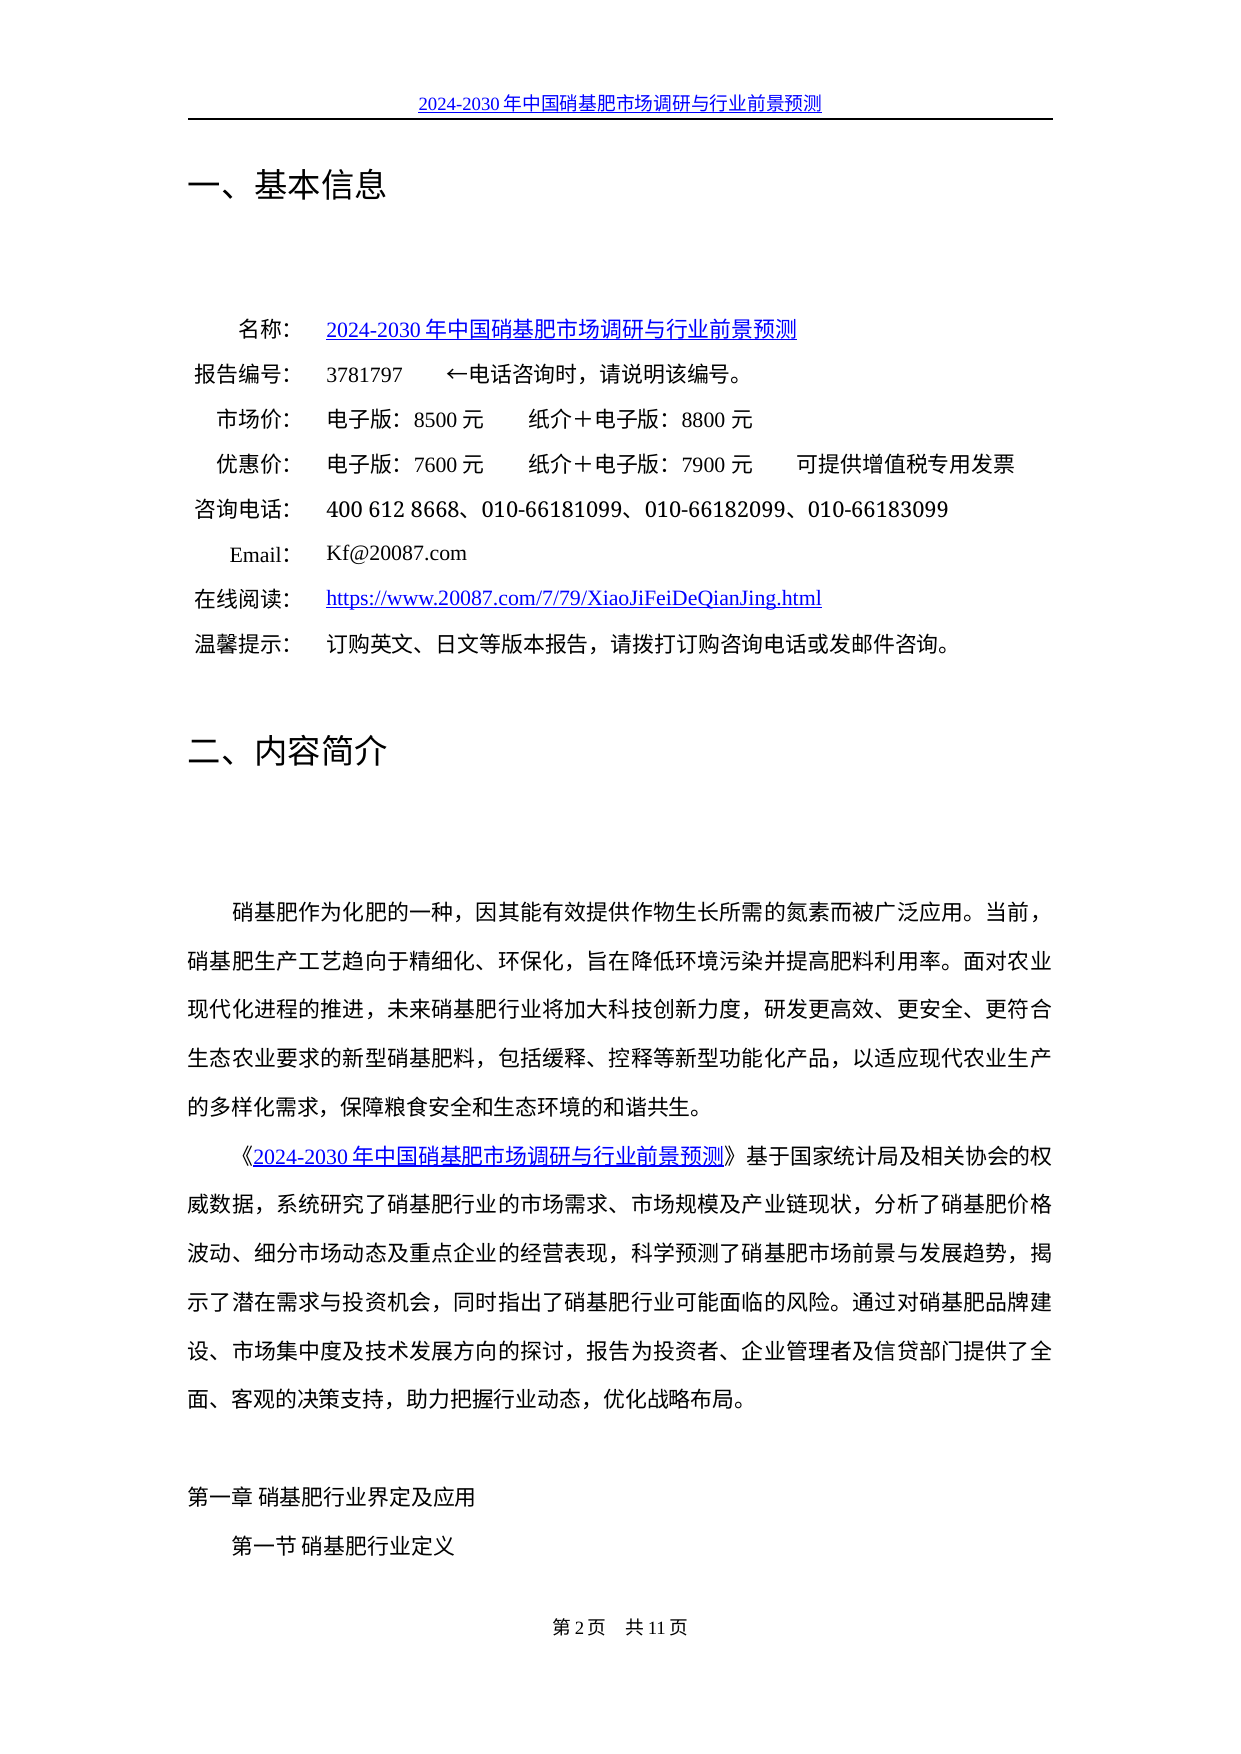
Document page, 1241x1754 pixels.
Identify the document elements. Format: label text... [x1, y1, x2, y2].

table_cell Email： [167, 537, 315, 582]
table_header 2024-2030年中国硝基肥市场调研与行业前景预测 [315, 312, 1073, 357]
table_cell 报告编号： [167, 357, 315, 402]
table_cell 温馨提示： [167, 627, 315, 672]
table_cell 市场价： [167, 402, 315, 447]
table_cell [315, 582, 1073, 627]
title 二、内容简介 [187, 717, 1053, 782]
table_cell 优惠价： [167, 447, 315, 492]
table_header 名称： [167, 312, 315, 357]
table_cell Kf@20087.com [315, 537, 1073, 582]
table_cell 在线阅读： [167, 582, 315, 627]
table_cell 400 612 8668、010-66181099、010-66182099、010-66183099 [315, 492, 1073, 537]
table_cell 咨询电话： [167, 492, 315, 537]
table_cell 电子版：8500 元 纸介＋电子版：8800 元 [315, 402, 1073, 447]
title 一、基本信息 [187, 150, 1053, 215]
table_cell 3781797 ←电话咨询时，请说明该编号。 [315, 357, 1073, 402]
table_cell 订购英文、日文等版本报告，请拨打订购咨询电话或发邮件咨询。 [315, 627, 1073, 672]
table_cell 电子版：7600 元 纸介＋电子版：7900 元 可提供增值税专用发票 [315, 447, 1073, 492]
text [187, 894, 1053, 1561]
